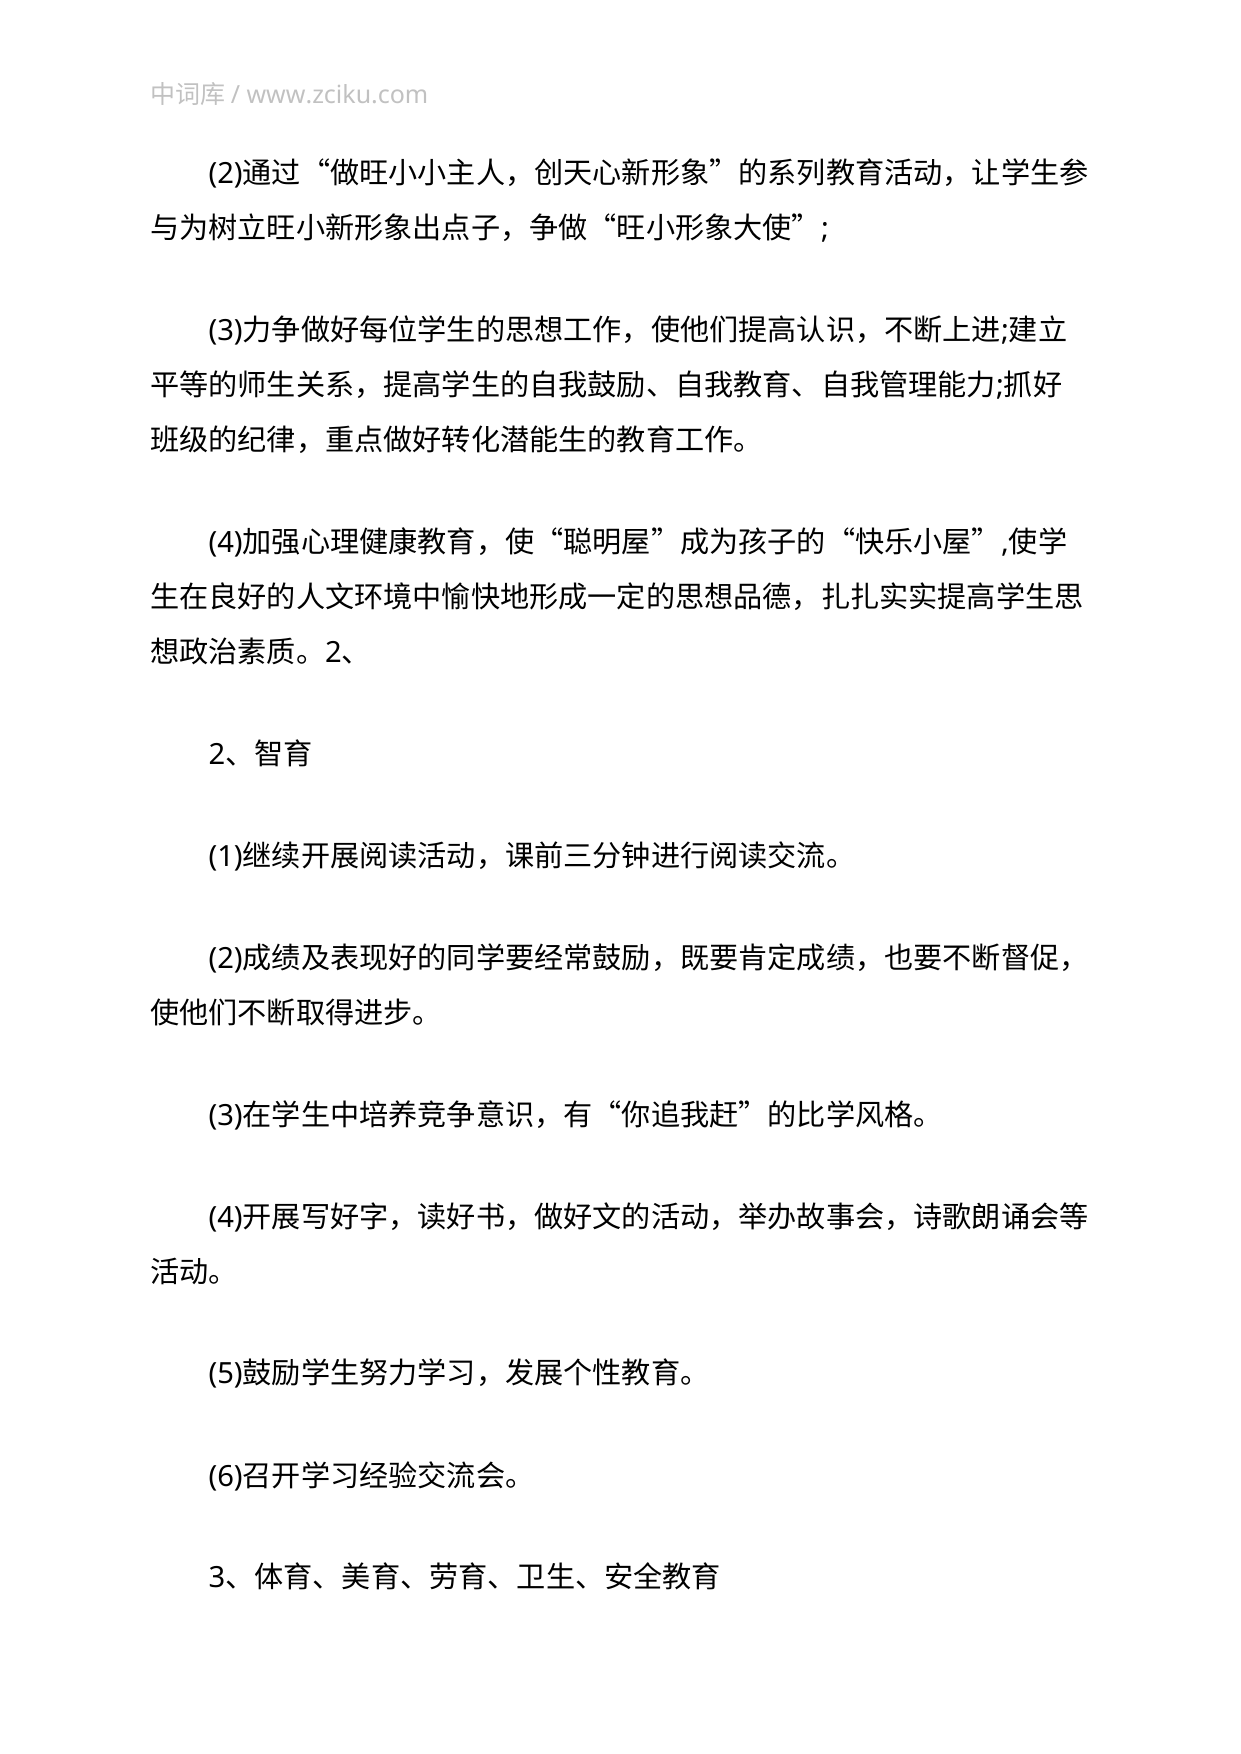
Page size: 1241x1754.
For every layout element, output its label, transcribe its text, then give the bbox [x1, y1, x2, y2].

text (1)继续开展阅读活动，课前三分钟进行阅读交流。 [150, 833, 1090, 875]
text (2)通过“做旺小小主人，创天心新形象”的系列教育活动，让学生参与为树立旺小新形象出点子，争做“旺小形象大使”; [150, 150, 1090, 247]
text 2、智育 [150, 731, 1090, 773]
text (3)在学生中培养竞争意识，有“你追我赶”的比学风格。 [150, 1091, 1090, 1134]
text (4)加强心理健康教育，使“聪明屋”成为孩子的“快乐小屋”,使学生在良好的人文环境中愉快地形成一定的思想品德，扎扎实实提高学生思想政治素质。2、 [150, 519, 1090, 671]
text (2)成绩及表现好的同学要经常鼓励，既要肯定成绩，也要不断督促，使他们不断取得进步。 [150, 934, 1090, 1032]
text (3)力争做好每位学生的思想工作，使他们提高认识，不断上进;建立平等的师生关系，提高学生的自我鼓励、自我教育、自我管理能力;抓好班级的纪律，重点做好转化潜能生的教育工作。 [150, 307, 1090, 459]
text (4)开展写好字，读好书，做好文的活动，举办故事会，诗歌朗诵会等活动。 [150, 1193, 1090, 1291]
text (5)鼓励学生努力学习，发展个性教育。 [150, 1350, 1090, 1392]
text 3、体育、美育、劳育、卫生、安全教育 [150, 1554, 1090, 1596]
text (6)召开学习经验交流会。 [150, 1452, 1090, 1494]
